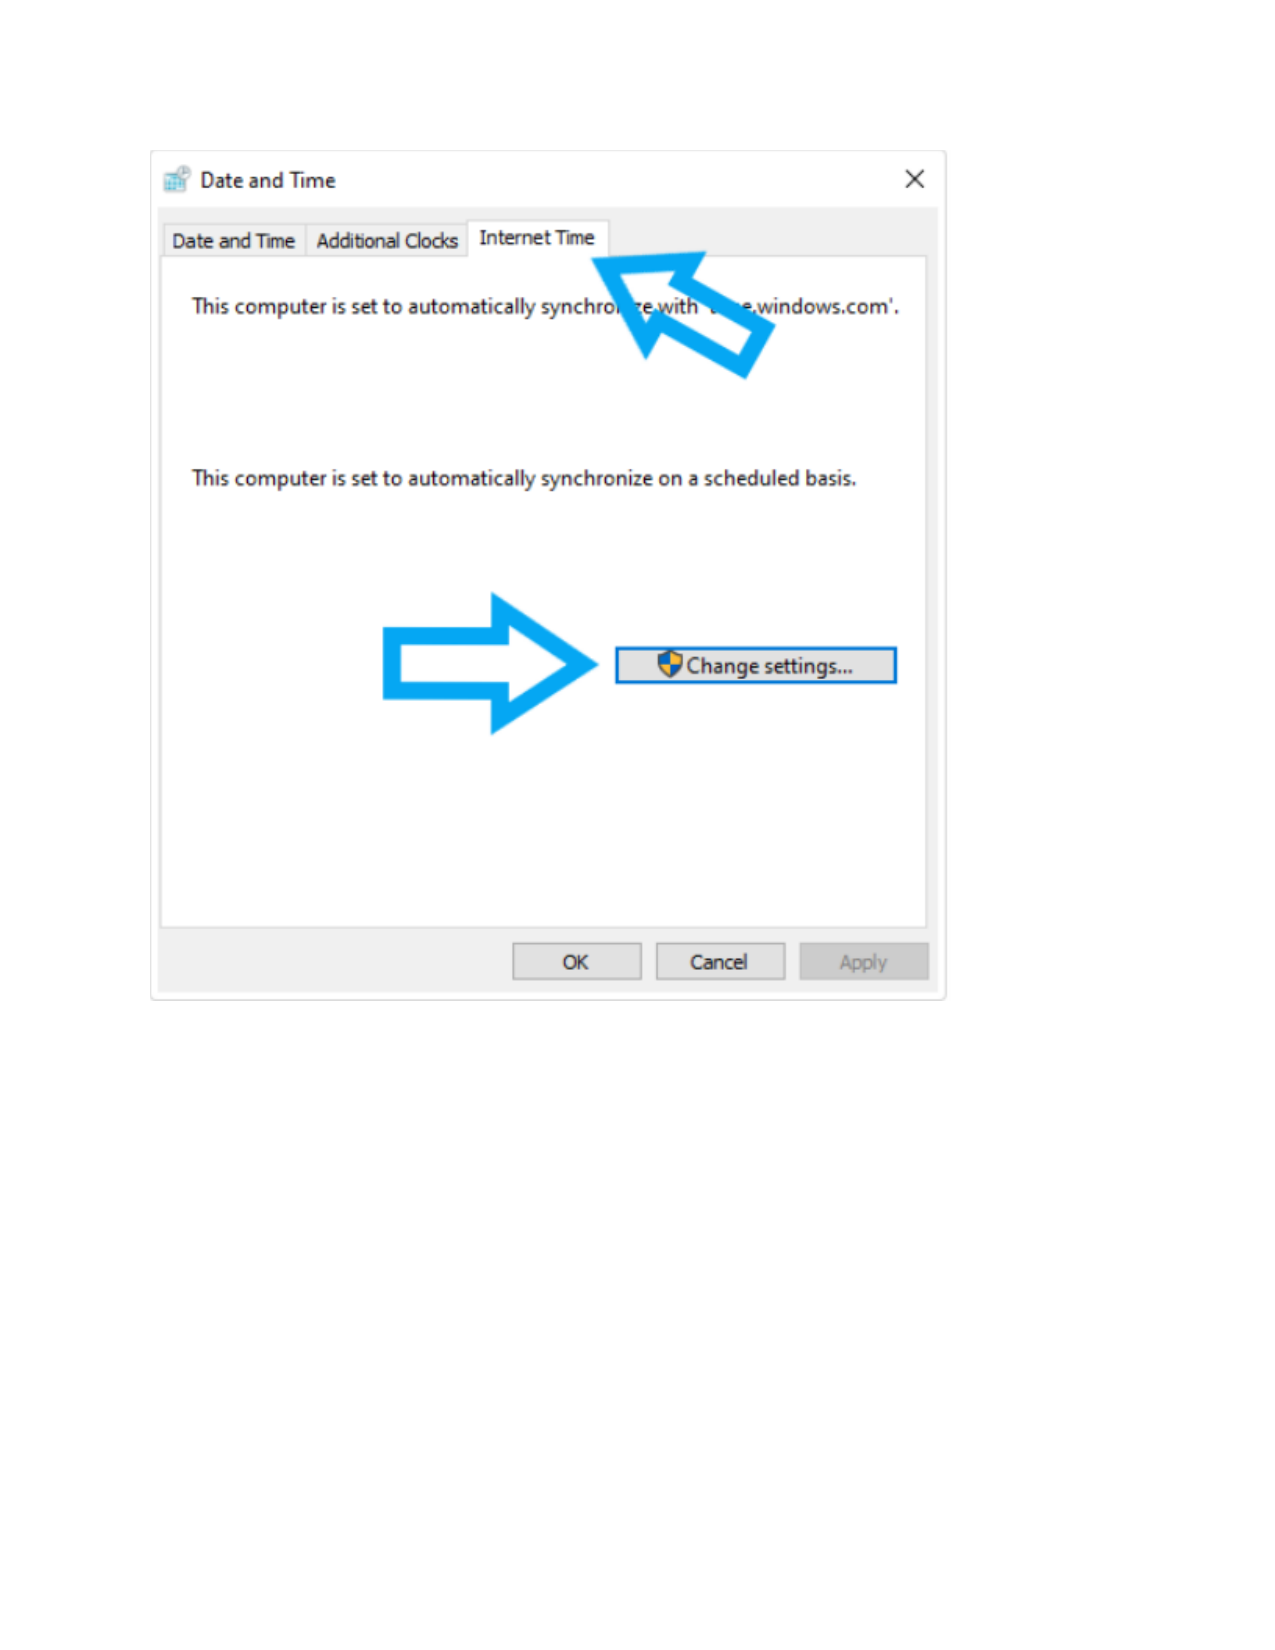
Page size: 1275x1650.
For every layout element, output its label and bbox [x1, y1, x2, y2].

picture [150, 150, 952, 1001]
